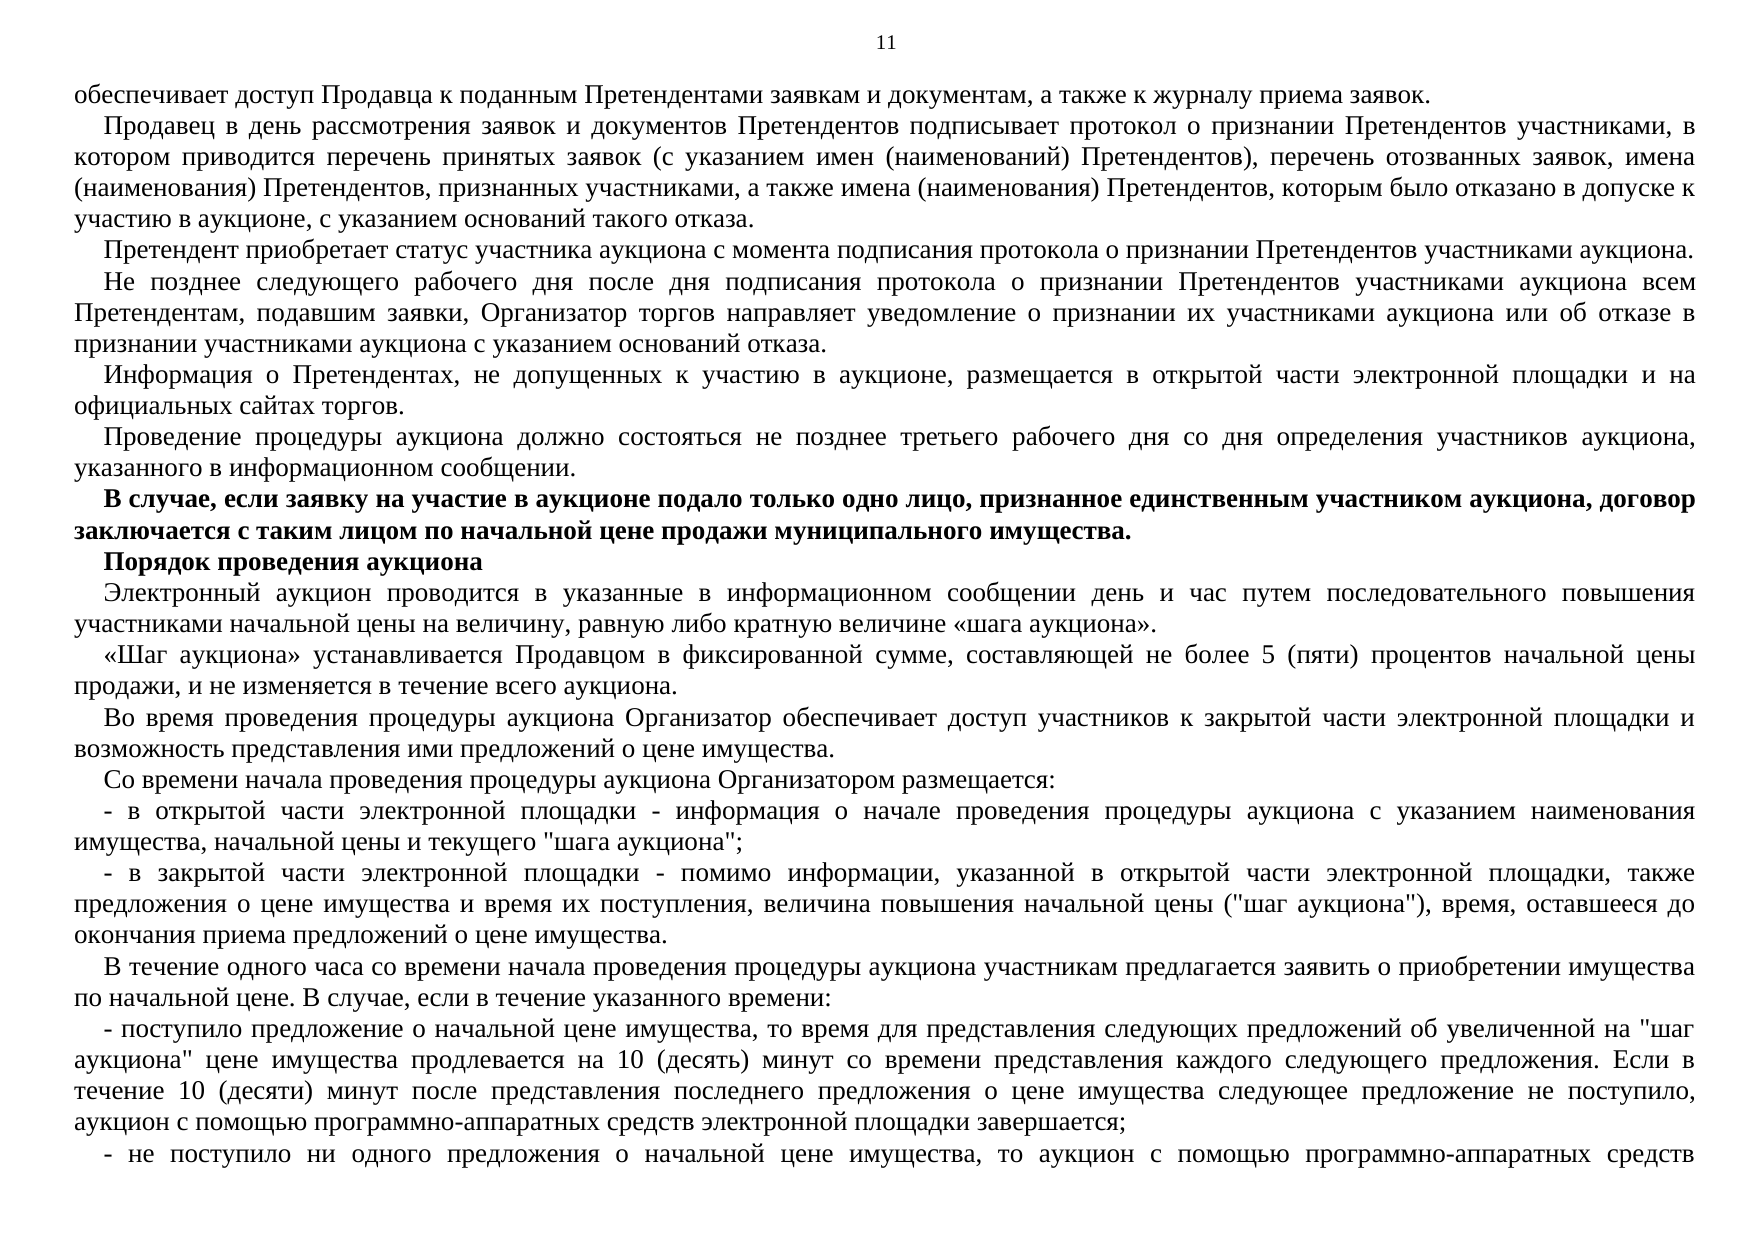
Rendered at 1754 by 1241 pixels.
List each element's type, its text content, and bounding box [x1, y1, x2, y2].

text Электронный аукцион проводится в указанные в информационном сообщении день и час путем последовательного повышения участниками начальной цены на величину, равную либо кратную величине «шага аукциона». [74, 576, 1698, 638]
text Продавец в день рассмотрения заявок и документов Претендентов подписывает протокол о признании Претендентов участниками, в котором приводится перечень принятых заявок (с указанием имен (наименований) Претендентов), перечень отозванных заявок, имена (наименования) Претендентов, признанных участниками, а также имена (наименования) Претендентов, которым было отказано в допуске к участию в аукционе, с указанием оснований такого отказа. [74, 109, 1698, 233]
text - в открытой части электронной площадки - информация о начале проведения процедуры аукциона с указанием наименования имущества, начальной цены и текущего "шага аукциона"; [74, 794, 1698, 856]
text «Шаг аукциона» устанавливается Продавцом в фиксированной сумме, составляющей не более 5 (пяти) процентов начальной цены продажи, и не изменяется в течение всего аукциона. [74, 638, 1698, 701]
text В течение одного часа со времени начала проведения процедуры аукциона участникам предлагается заявить о приобретении имущества по начальной цене. В случае, если в течение указанного времени: [74, 950, 1698, 1012]
text Претендент приобретает статус участника аукциона с момента подписания протокола о признании Претендентов участниками аукциона. [74, 233, 1698, 264]
text В случае, если заявку на участие в аукционе подало только одно лицо, признанное единственным участником аукциона, договор заключается с таким лицом по начальной цене продажи муниципального имущества. [74, 483, 1698, 545]
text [74, 78, 1698, 109]
text Информация о Претендентах, не допущенных к участию в аукционе, размещается в открытой части электронной площадки и на официальных сайтах торгов. [74, 358, 1698, 420]
text - поступило предложение о начальной цене имущества, то время для представления следующих предложений об увеличенной на "шаг аукциона" цене имущества продлевается на 10 (десять) минут со времени представления каждого следующего предложения. Если в течение 10 (десяти) минут после представления последнего предложения о цене имущества следующее предложение не поступило, аукцион с помощью программно-аппаратных средств электронной площадки завершается; [74, 1012, 1698, 1137]
text - в закрытой части электронной площадки - помимо информации, указанной в открытой части электронной площадки, также предложения о цене имущества и время их поступления, величина повышения начальной цены ("шаг аукциона"), время, оставшееся до окончания приема предложений о цене имущества. [74, 856, 1698, 950]
text Не позднее следующего рабочего дня после дня подписания протокола о признании Претендентов участниками аукциона всем Претендентам, подавшим заявки, Организатор торгов направляет уведомление о признании их участниками аукциона или об отказе в признании участниками аукциона с указанием оснований отказа. [74, 264, 1698, 358]
text Проведение процедуры аукциона должно состояться не позднее третьего рабочего дня со дня определения участников аукциона, указанного в информационном сообщении. [74, 420, 1698, 483]
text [74, 1137, 1698, 1168]
text Во время проведения процедуры аукциона Организатор обеспечивает доступ участников к закрытой части электронной площадки и возможность представления ими предложений о цене имущества. [74, 701, 1698, 763]
text Порядок проведения аукциона [74, 545, 1698, 576]
text Со времени начала проведения процедуры аукциона Организатором размещается: [74, 763, 1698, 794]
